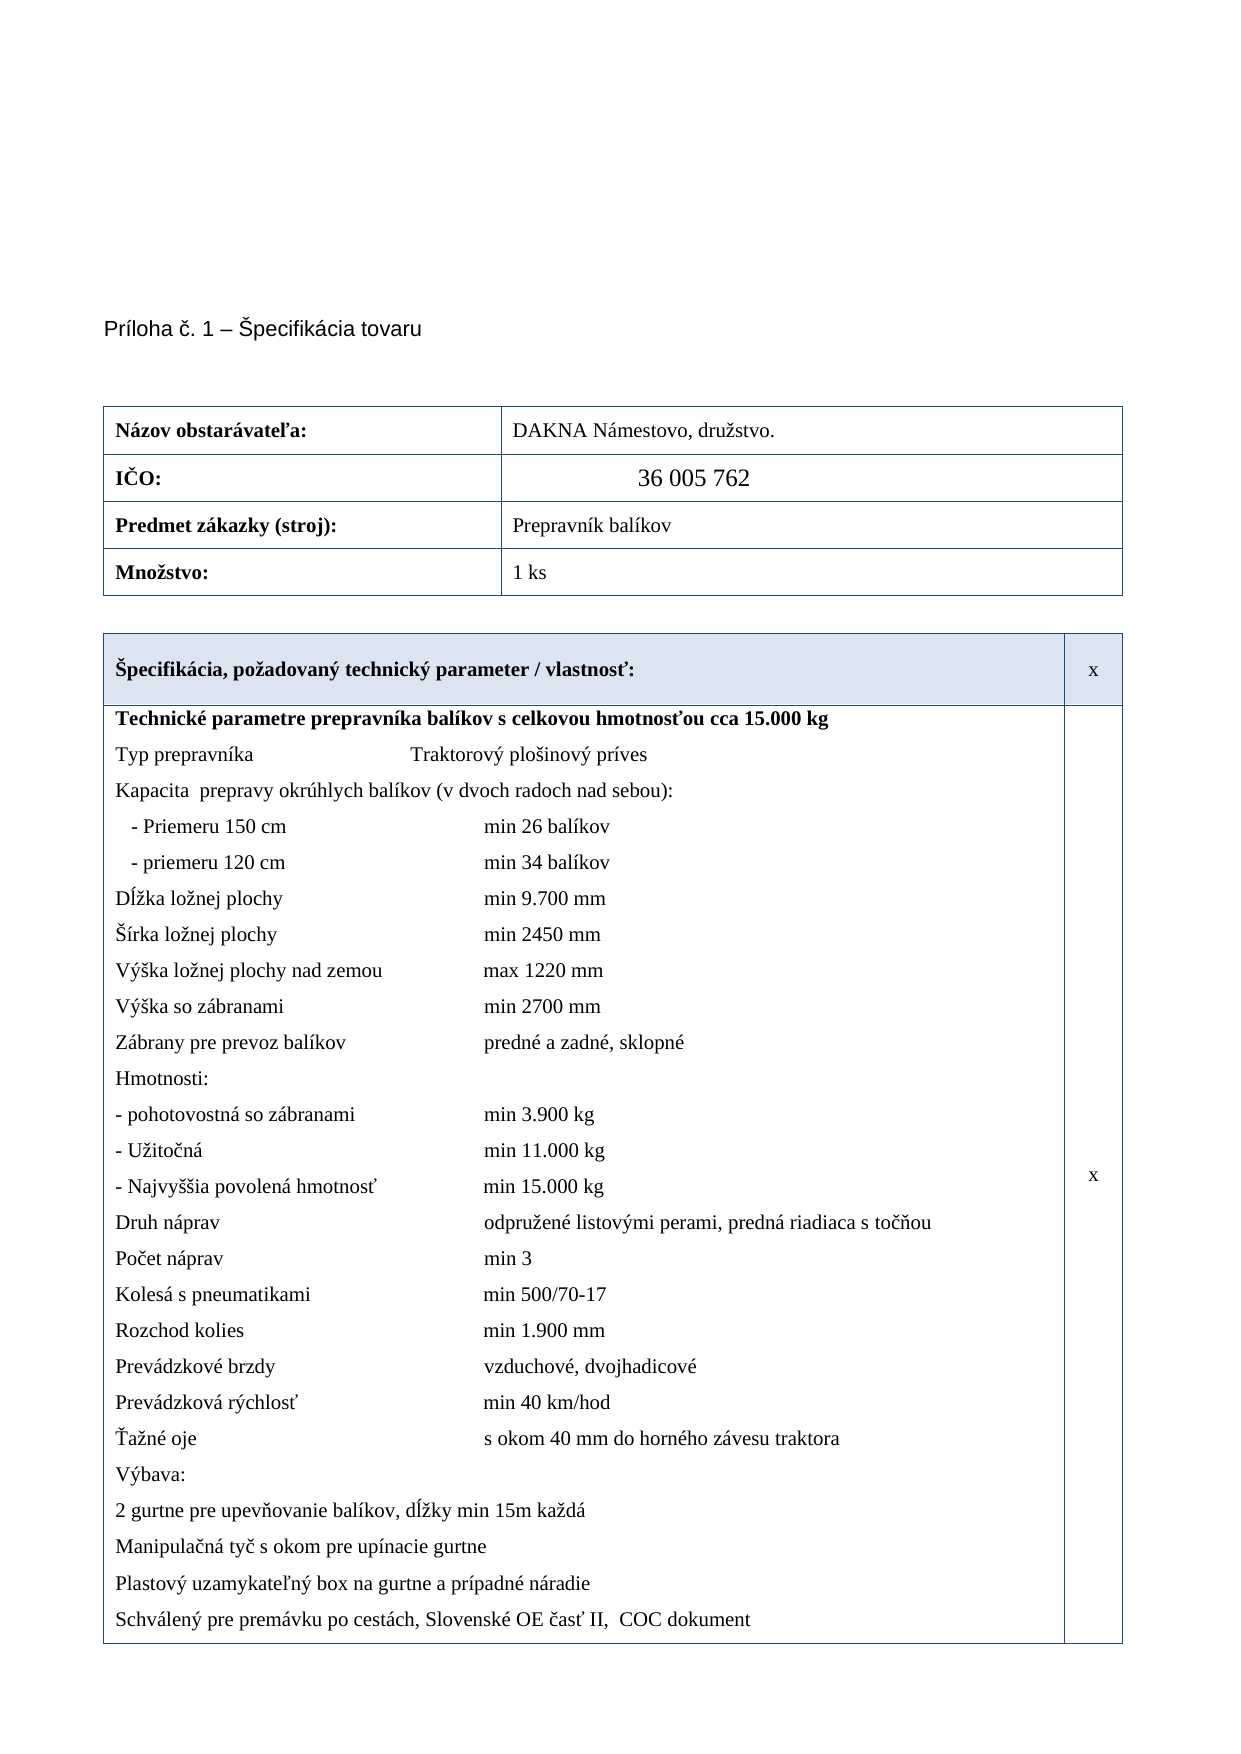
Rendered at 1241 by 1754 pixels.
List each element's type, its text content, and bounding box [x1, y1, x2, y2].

text Príloha č. 1 – Špecifikácia tovaru [103, 316, 1122, 341]
table_cell 1 ks [502, 549, 1122, 595]
table_header Špecifikácia, požadovaný technický parameter / vlastnosť: [104, 634, 1064, 704]
table_header x [1065, 634, 1122, 704]
table_cell Prepravník balíkov [502, 502, 1122, 548]
table_cell Technické parametre prepravníka balíkov s celkovou hmotnosťou cca 15.000 kg Typ prepravníka Traktorový plošinový príves Kapacita prepravy okrúhlych balíkov (v dvoch radoch nad sebou): - Priemeru 150 cm min 26 balíkov - priemeru 120 cm min 34 balíkov Dĺžka ložnej plochy min 9.700 mm Šírka ložnej plochy min 2450 mm Výška ložnej plochy nad zemou max 1220 mm Výška so zábranami min 2700 mm Zábrany pre prevoz balíkov predné a zadné, sklopné Hmotnosti: - pohotovostná so zábranami min 3.900 kg - Užitočná min 11.000 kg - Najvyššia povolená hmotnosť min 15.000 kg Druh náprav odpružené listovými perami, predná riadiaca s točňou Počet náprav min 3 Kolesá s pneumatikami min 500/70-17 Rozchod kolies min 1.900 mm Prevádzkové brzdy vzduchové, dvojhadicové Prevádzková rýchlosť min 40 km/hod Ťažné oje s okom 40 mm do horného závesu traktora Výbava: 2 gurtne pre upevňovanie balíkov, dĺžky min 15m každá Manipulačná tyč s okom pre upínacie gurtne Plastový uzamykateľný box na gurtne a prípadné náradie Schválený pre premávku po cestách, Slovenské OE časť II, COC dokument [104, 706, 1064, 1643]
table_header DAKNA Námestovo, družstvo. [502, 407, 1122, 453]
table_header Názov obstarávateľa: [104, 407, 501, 453]
table_cell x [1065, 706, 1122, 1643]
table_cell Množstvo: [104, 549, 501, 595]
table_cell IČO: [104, 455, 501, 501]
table_cell Predmet zákazky (stroj): [104, 502, 501, 548]
table_cell [502, 455, 1122, 501]
